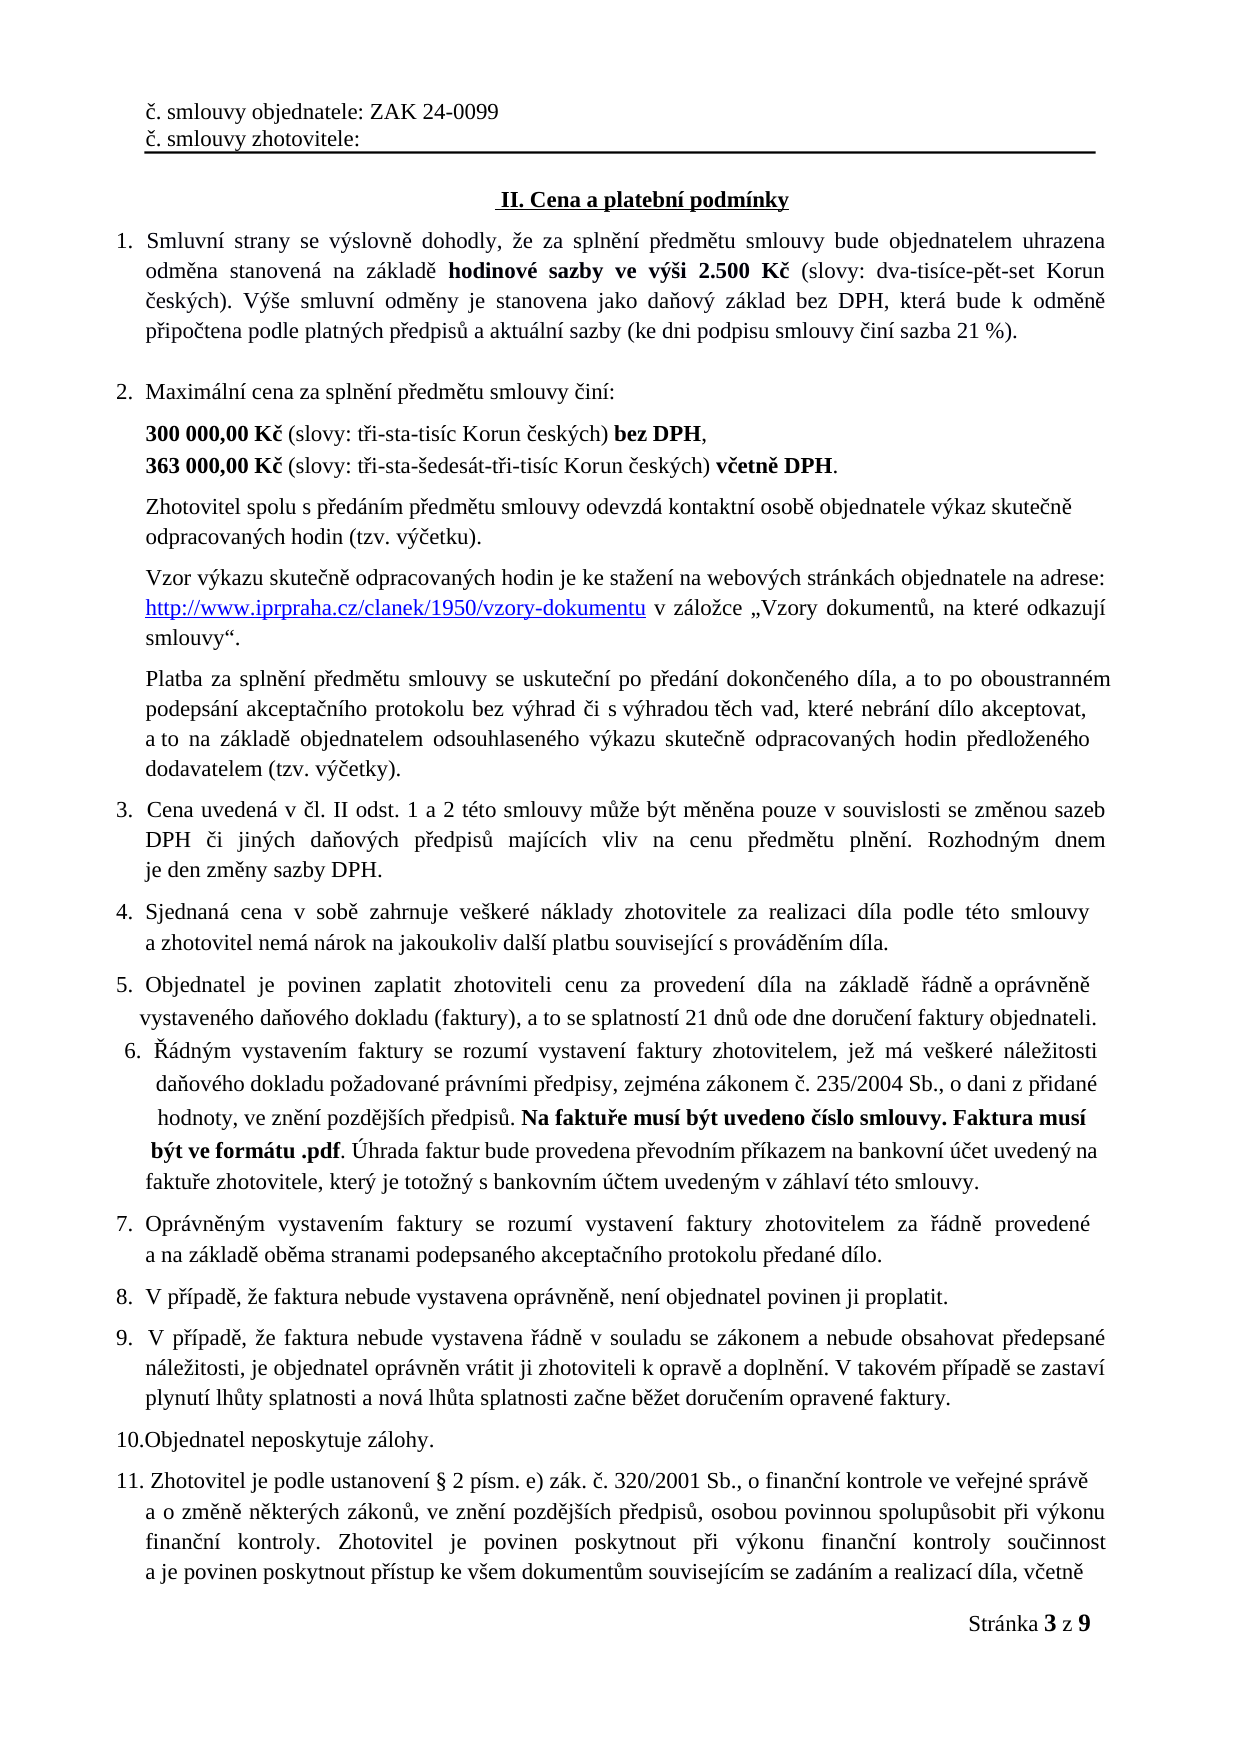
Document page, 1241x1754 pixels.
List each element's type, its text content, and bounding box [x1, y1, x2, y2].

text 11. Zhotovitel je podle ustanovení § 2 písm. e) zák. č. 320/2001 Sb., o finanční kontrole ve veřejné správě [116, 1464, 1188, 1495]
text faktuře zhotovitele, který je totožný s bankovním účtem uvedeným v záhlaví této smlouvy. [145, 1165, 1188, 1196]
text 8. V případě, že faktura nebude vystavena oprávněně, není objednatel povinen ji proplatit. [116, 1279, 1188, 1311]
text 300 000,00 Kč (slovy: tři-sta-tisíc Korun českých) bez DPH, [145, 416, 1188, 448]
text Zhotovitel spolu s předáním předmětu smlouvy odevzdá kontaktní osobě objednatele výkaz skutečně odpracovaných hodin (tzv. výčetku). [145, 490, 1111, 551]
text 363 000,00 Kč (slovy: tři-sta-šedesát-tři-tisíc Korun českých) včetně DPH. [145, 448, 1188, 480]
text 5. Objednatel je povinen zaplatit zhotoviteli cenu za provedení díla na základě řádně a oprávněně [116, 967, 1188, 998]
text Stránka 3 z 9 [968, 1604, 1188, 1639]
text č. smlouvy objednatele: ZAK 24-0099 č. smlouvy zhotovitele: [145, 98, 514, 151]
text a o změně některých zákonů, ve znění pozdějších předpisů, osobou povinnou spolupůsobit při výkonu finanční kontroly. Zhotovitel je povinen poskytnout při výkonu finanční kontroly součinnost a je povinen poskytnout přístup ke všem dokumentům souvisejícím se zadáním a realizací díla, včetně [145, 1495, 1106, 1586]
text 10.Objednatel neposkytuje zálohy. [116, 1422, 1188, 1453]
text 4. Sjednaná cena v sobě zahrnuje veškeré náklady zhotovitele za realizaci díla podle této smlouvy [116, 894, 1188, 926]
text a zhotovitel nemá nárok na jakoukoliv další platbu související s prováděním díla. [145, 926, 1188, 957]
text vystaveného daňového dokladu (faktury), a to se splatností 21 dnů ode dne doručení faktury objednateli. 6. Řádným vystavením faktury se rozumí vystavení faktury zhotovitelem, jež má veškeré náležitosti daňového dokladu požadované právními předpisy, zejména zákonem č. 235/2004 Sb., o dani z přidané hodnoty, ve znění pozdějších předpisů. Na faktuře musí být uvedeno číslo smlouvy. Faktura musí být ve formátu .pdf. Úhrada faktur bude provedena převodním příkazem na bankovní účet uvedený na [107, 998, 1097, 1165]
text a to na základě objednatelem odsouhlaseného výkazu skutečně odpracovaných hodin předloženého dodavatelem (tzv. výčetky). [145, 722, 1111, 783]
text Platba za splnění předmětu smlouvy se uskuteční po předání dokončeného díla, a to po oboustranném podepsání akceptačního protokolu bez výhrad či s výhradou těch vad, které nebrání dílo akceptovat, [145, 662, 1111, 722]
text 7. Oprávněným vystavením faktury se rozumí vystavení faktury zhotovitelem za řádně provedené [116, 1206, 1188, 1238]
text 9. V případě, že faktura nebude vystavena řádně v souladu se zákonem a nebude obsahovat předepsané náležitosti, je objednatel oprávněn vrátit ji zhotoviteli k opravě a doplnění. V takovém případě se zastaví plynutí lhůty splatnosti a nová lhůta splatnosti začne běžet doručením opravené faktury. [116, 1321, 1106, 1412]
text 1. Smluvní strany se výslovně dohodly, že za splnění předmětu smlouvy bude objednatelem uhrazena odměna stanovená na základě hodinové sazby ve výši 2.500 Kč (slovy: dva-tisíce-pět-set Korun českých). Výše smluvní odměny je stanovena jako daňový základ bez DPH, která bude k odměně připočtena podle platných předpisů a aktuální sazby (ke dni podpisu smlouvy činí sazba 21 %). [116, 224, 1106, 345]
text Vzor výkazu skutečně odpracovaných hodin je ke stažení na webových stránkách objednatele na adrese: http://www.iprpraha.cz/clanek/1950/vzory-dokumentu v záložce „Vzory dokumentů, na které odkazují smlouvy“. [145, 561, 1106, 652]
text II. Cena a platební podmínky [145, 182, 1188, 213]
text a na základě oběma stranami podepsaného akceptačního protokolu předané dílo. [145, 1238, 1188, 1269]
text 3. Cena uvedená v čl. II odst. 1 a 2 této smlouvy může být měněna pouze v souvislosti se změnou sazeb DPH či jiných daňových předpisů majících vliv na cenu předmětu plnění. Rozhodným dnem je den změny sazby DPH. [116, 793, 1106, 884]
text 2. Maximální cena za splnění předmětu smlouvy činí: [116, 374, 1188, 406]
